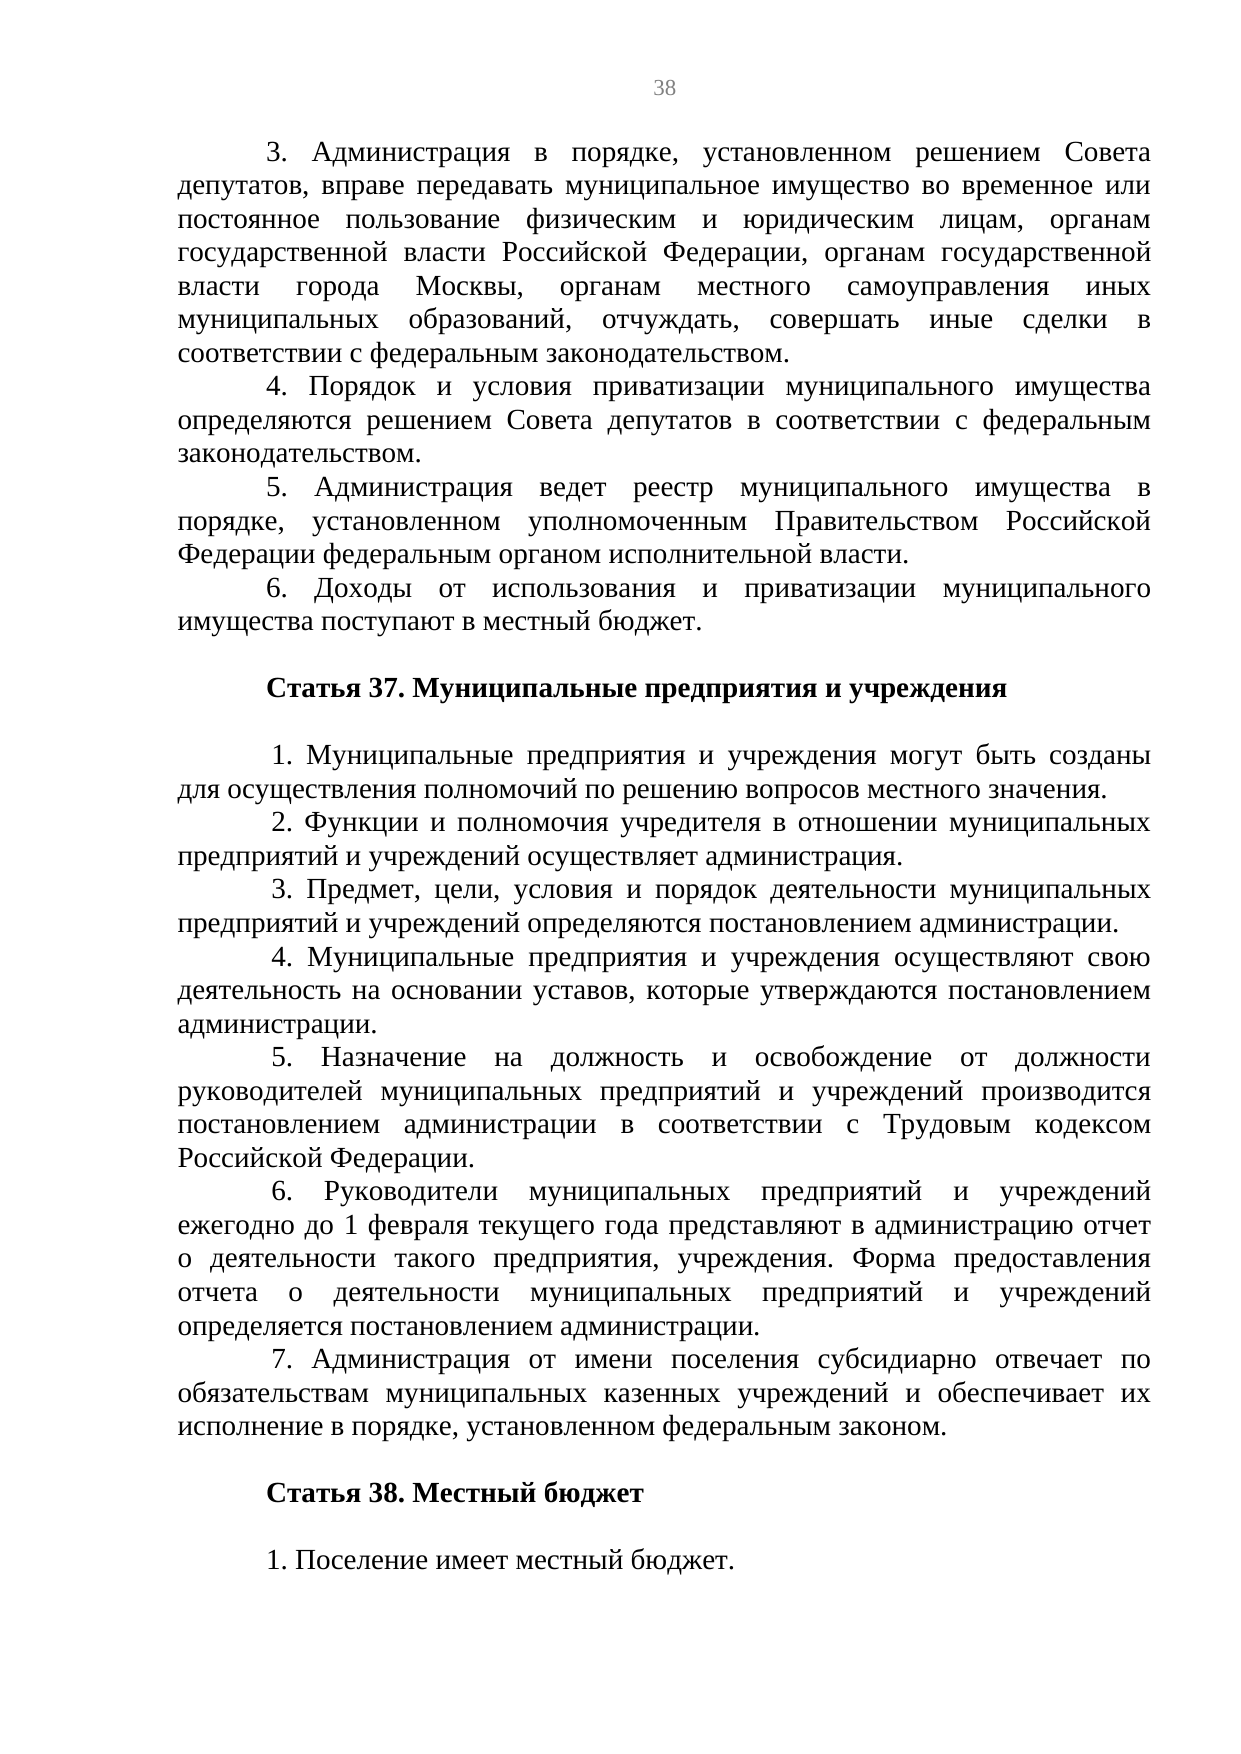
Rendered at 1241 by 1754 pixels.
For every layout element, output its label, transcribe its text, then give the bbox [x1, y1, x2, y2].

text Статья 37. Муниципальные предприятия и учреждения [177, 670, 1152, 704]
text 5. Назначение на должность и освобождение от должности руководителей муниципальных предприятий и учреждений производится постановлением администрации в соответствии с Трудовым кодексом Российской Федерации. [177, 1039, 1152, 1173]
text 1. Поселение имеет местный бюджет. [177, 1542, 1152, 1576]
text 3. Предмет, цели, условия и порядок деятельности муниципальных предприятий и учреждений определяются постановлением администрации. [177, 872, 1152, 939]
text 6. Доходы от использования и приватизации муниципального имущества поступают в местный бюджет. [177, 570, 1152, 637]
text 5. Администрация ведет реестр муниципального имущества в порядке, установленном уполномоченным Правительством Российской Федерации федеральным органом исполнительной власти. [177, 469, 1152, 570]
text 2. Функции и полномочия учредителя в отношении муниципальных предприятий и учреждений осуществляет администрация. [177, 804, 1152, 872]
text 4. Порядок и условия приватизации муниципального имущества определяются решением Совета депутатов в соответствии с федеральным законодательством. [177, 368, 1152, 469]
text 7. Администрация от имени поселения субсидиарно отвечает по обязательствам муниципальных казенных учреждений и обеспечивает их исполнение в порядке, установленном федеральным законом. [177, 1341, 1152, 1442]
text Статья 38. Местный бюджет [177, 1475, 1152, 1509]
text 6. Руководители муниципальных предприятий и учреждений ежегодно до 1 февраля текущего года представляют в администрацию отчет о деятельности такого предприятия, учреждения. Форма предоставления отчета о деятельности муниципальных предприятий и учреждений определяется постановлением администрации. [177, 1173, 1152, 1341]
text 4. Муниципальные предприятия и учреждения осуществляют свою деятельность на основании уставов, которые утверждаются постановлением администрации. [177, 939, 1152, 1039]
text 3. Администрация в порядке, установленном решением Совета депутатов, вправе передавать муниципальное имущество во временное или постоянное пользование физическим и юридическим лицам, органам государственной власти Российской Федерации, органам государственной власти города Москвы, органам местного самоуправления иных муниципальных образований, отчуждать, совершать иные сделки в соответствии с федеральным законодательством. [177, 134, 1152, 368]
text 1. Муниципальные предприятия и учреждения могут быть созданы для осуществления полномочий по решению вопросов местного значения. [177, 737, 1152, 804]
